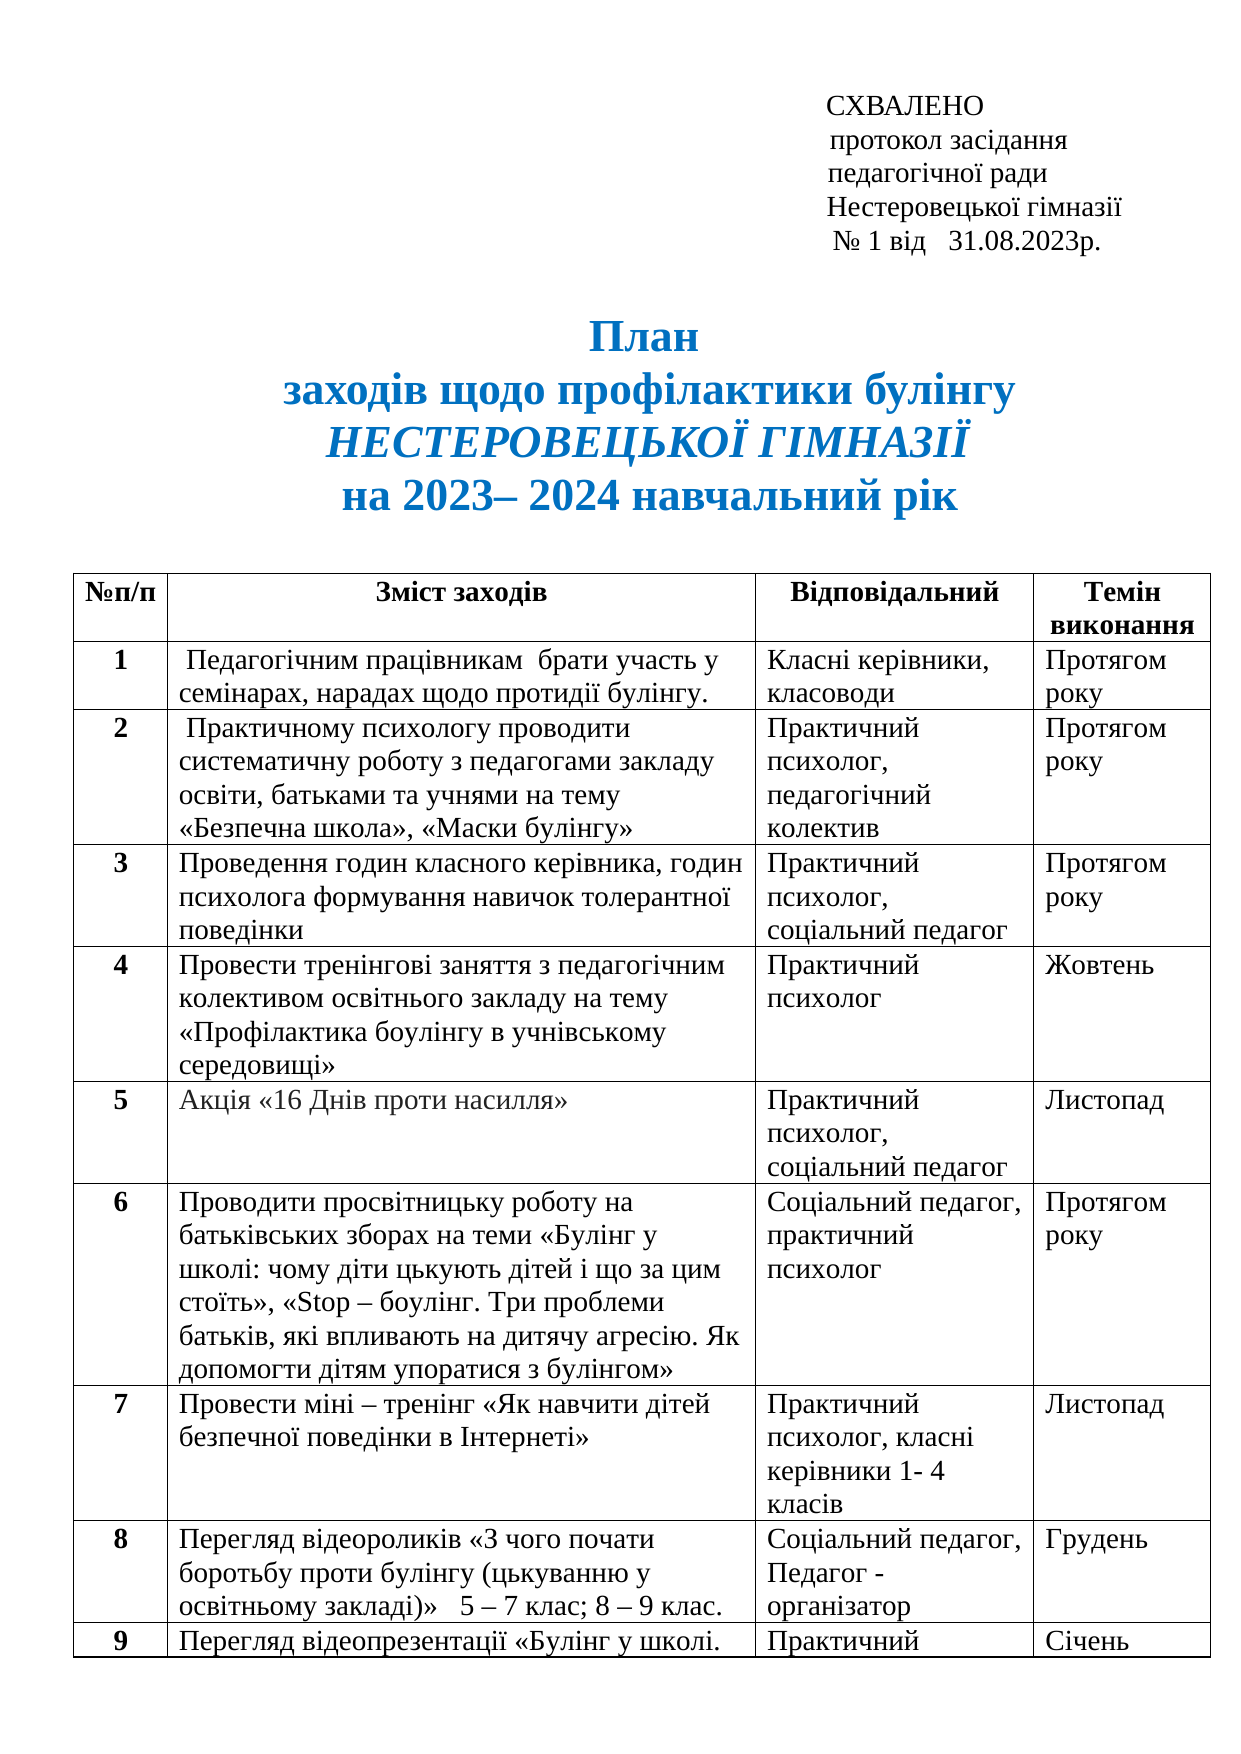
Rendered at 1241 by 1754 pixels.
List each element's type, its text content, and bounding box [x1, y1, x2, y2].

text СХВАЛЕНО [148, 88, 1152, 122]
table_header Темін виконання [1034, 574, 1210, 641]
table_cell Практичному психологу проводити систематичну роботу з педагогами закладу освіти, батьками та учнями на тему «Безпечна школа», «Маски булінгу» [168, 710, 755, 844]
table_cell Протягом року [1034, 845, 1210, 946]
table_cell 3 [74, 845, 167, 946]
table_cell Практичний психолог, педагогічний колектив [756, 710, 1033, 844]
table_cell Педагогічним працівникам брати участь у семінарах, нарадах щодо протидії булінгу. [168, 642, 755, 709]
text План заходів щодо профілактики булінгу [148, 309, 1152, 414]
table_cell Протягом року [1034, 710, 1210, 844]
table_header №п/п [74, 574, 167, 641]
text протокол засідання [148, 122, 1152, 156]
table_cell Соціальний педагог, Педагог - організатор [756, 1521, 1033, 1622]
text Нестеровецької гімназії [148, 189, 1152, 223]
table_cell 4 [74, 947, 167, 1081]
table_cell Січень [1034, 1623, 1210, 1656]
text педагогічної ради [148, 156, 1152, 189]
table_cell Протягом року [1034, 1184, 1210, 1385]
table_cell Листопад [1034, 1386, 1210, 1520]
table_cell Протягом року [1034, 642, 1210, 709]
table_header Відповідальний [756, 574, 1033, 641]
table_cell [756, 1623, 1033, 1656]
table_cell Практичний психолог, класні керівники 1- 4 класів [756, 1386, 1033, 1520]
table_cell Грудень [1034, 1521, 1210, 1622]
table_cell 9 [74, 1623, 167, 1656]
table_cell Практичний психолог [756, 947, 1033, 1081]
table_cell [168, 1623, 755, 1656]
table_cell 8 [74, 1521, 167, 1622]
table_cell Провести тренінгові заняття з педагогічним колективом освітнього закладу на тему «Профілактика боулінгу в учнівському середовищі» [168, 947, 755, 1081]
table_cell Акція «16 Днів проти насилля» [168, 1082, 755, 1183]
table_cell Проводити просвітницьку роботу на батьківських зборах на теми «Булінг у школі: чому діти цькують дітей і що за цим стоїть», «Stop – боулінг. Три проблеми батьків, які впливають на дитячу агресію. Як допомогти дітям упоратися з булінгом» [168, 1184, 755, 1385]
table_cell 2 [74, 710, 167, 844]
table_cell Проведення годин класного керівника, годин психолога формування навичок толерантної поведінки [168, 845, 755, 946]
table_header Зміст заходів [168, 574, 755, 641]
text на 2023– 2024 навчальний рік [148, 467, 1152, 520]
text № 1 від 31.08.2023р. [148, 223, 1152, 256]
text НЕСТЕРОВЕЦЬКОЇ ГІМНАЗІЇ [148, 414, 1152, 467]
table_cell Соціальний педагог, практичний психолог [756, 1184, 1033, 1385]
table_cell 6 [74, 1184, 167, 1385]
table_cell Практичний психолог, соціальний педагог [756, 1082, 1033, 1183]
table_cell Перегляд відеороликів «З чого почати боротьбу проти булінгу (цькуванню у освітньому закладі)» 5 – 7 клас; 8 – 9 клас. [168, 1521, 755, 1622]
table_cell Провести міні – тренінг «Як навчити дітей безпечної поведінки в Інтернеті» [168, 1386, 755, 1520]
table_cell Практичний психолог, соціальний педагог [756, 845, 1033, 946]
table_cell 5 [74, 1082, 167, 1183]
table_cell 1 [74, 642, 167, 709]
table_cell Листопад [1034, 1082, 1210, 1183]
table_cell Жовтень [1034, 947, 1210, 1081]
table_cell Класні керівники, класоводи [756, 642, 1033, 709]
table_cell 7 [74, 1386, 167, 1520]
